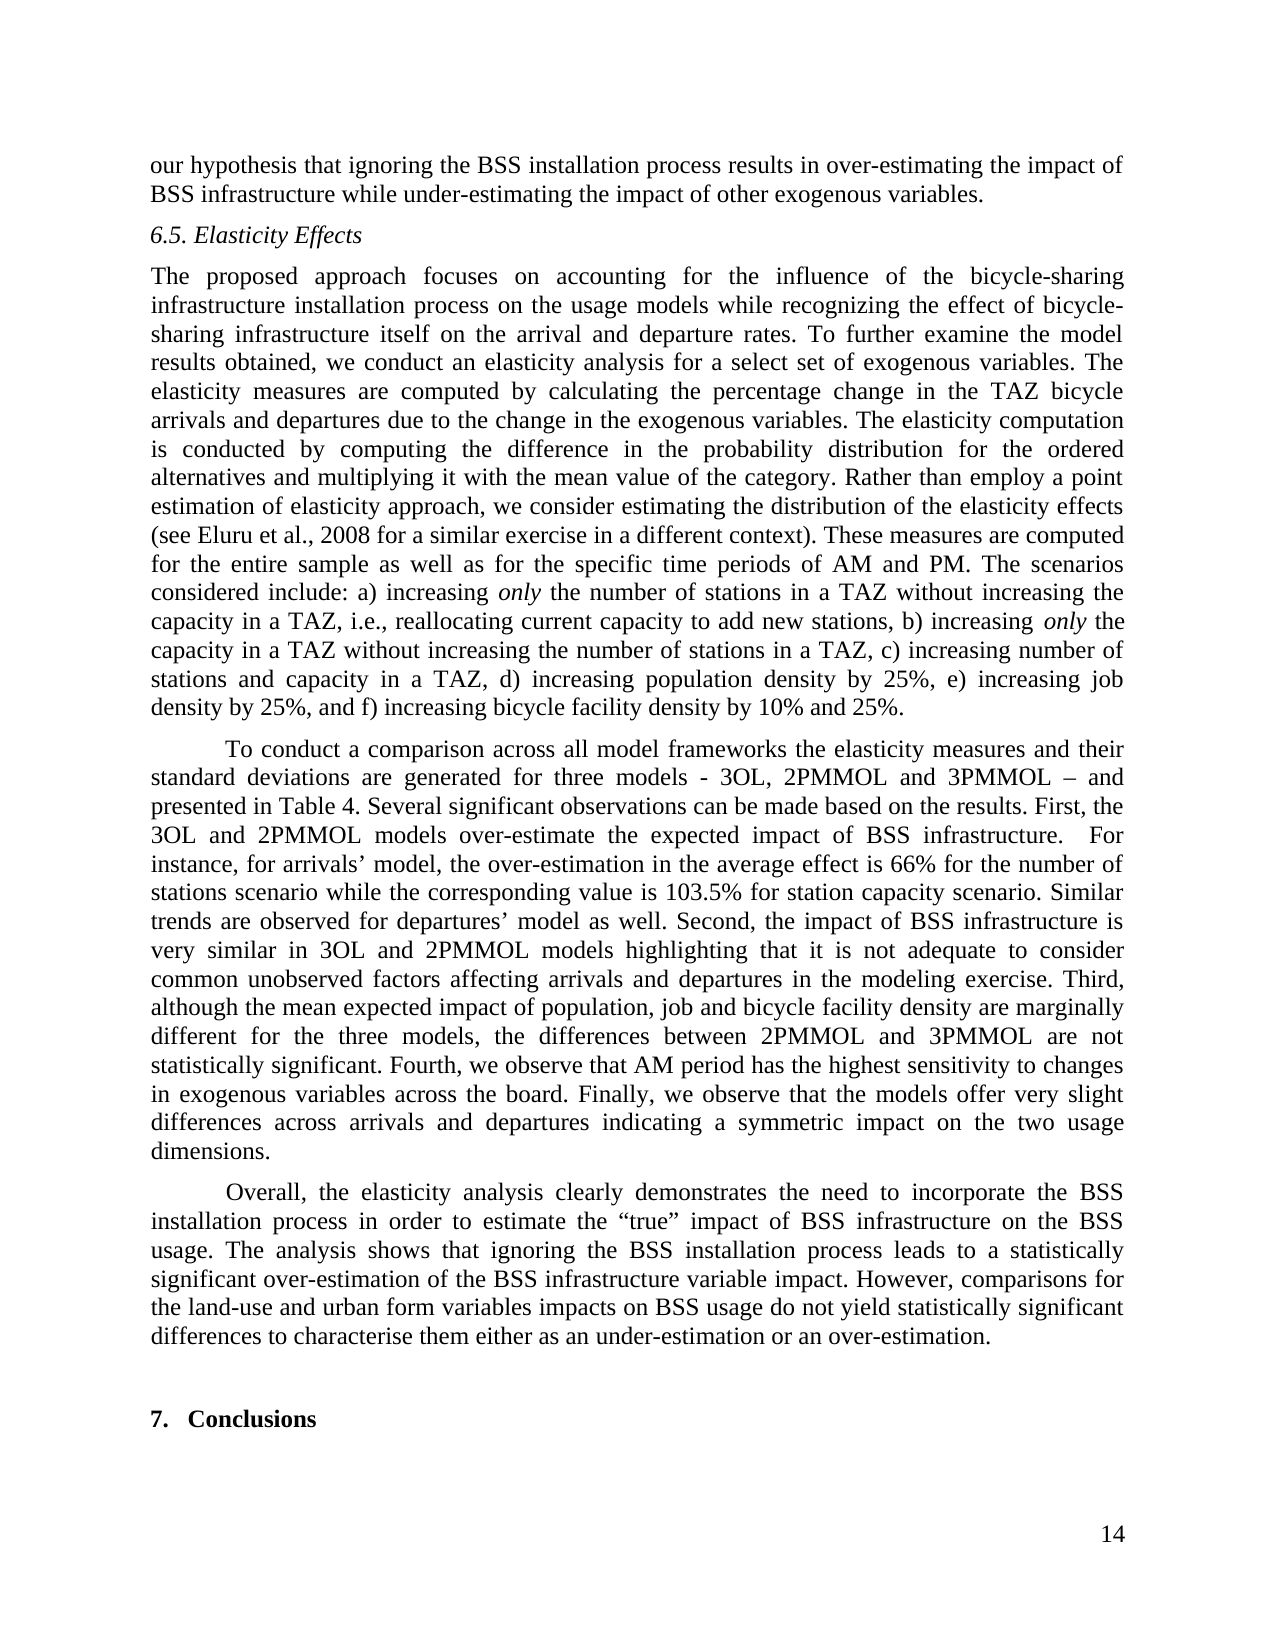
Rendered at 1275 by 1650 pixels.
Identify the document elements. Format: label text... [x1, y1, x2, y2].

text The proposed approach focuses on accounting for the influence of the bicycle-sharing infrastructure installation process on the usage models while recognizing the effect of bicycle-sharing infrastructure itself on the arrival and departure rates. To further examine the model results obtained, we conduct an elasticity analysis for a select set of exogenous variables. The elasticity measures are computed by calculating the percentage change in the TAZ bicycle arrivals and departures due to the change in the exogenous variables. The elasticity computation is conducted by computing the difference in the probability distribution for the ordered alternatives and multiplying it with the mean value of the category. Rather than employ a point estimation of elasticity approach, we consider estimating the distribution of the elasticity effects (see Eluru et al., 2008 for a similar exercise in a different context). These measures are computed for the entire sample as well as for the specific time periods of AM and PM. The scenarios considered include: a) increasing only the number of stations in a TAZ without increasing the capacity in a TAZ, i.e., reallocating current capacity to add new stations, b) increasing only the capacity in a TAZ without increasing the number of stations in a TAZ, c) increasing number of stations and capacity in a TAZ, d) increasing population density by 25%, e) increasing job density by 25%, and f) increasing bicycle facility density by 10% and 25%. [151, 261, 1125, 721]
text Overall, the elasticity analysis clearly demonstrates the need to incorporate the BSS installation process in order to estimate the “true” impact of BSS infrastructure on the BSS usage. The analysis shows that ignoring the BSS installation process leads to a statistically significant over-estimation of the BSS infrastructure variable impact. However, comparisons for the land-use and urban form variables impacts on BSS usage do not yield statistically significant differences to characterise them either as an under-estimation or an over-estimation. [151, 1177, 1125, 1350]
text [150, 150, 1125, 207]
subtitle Conclusions [150, 1404, 1125, 1432]
text To conduct a comparison across all model frameworks the elasticity measures and their standard deviations are generated for three models - 3OL, 2PMMOL and 3PMMOL – and presented in Table 4. Several significant observations can be made based on the results. First, the 3OL and 2PMMOL models over-estimate the expected impact of BSS infrastructure. For instance, for arrivals’ model, the over-estimation in the average effect is 66% for the number of stations scenario while the corresponding value is 103.5% for station capacity scenario. Similar trends are observed for departures’ model as well. Second, the impact of BSS infrastructure is very similar in 3OL and 2PMMOL models highlighting that it is not adequate to consider common unobserved factors affecting arrivals and departures in the modeling exercise. Third, although the mean expected impact of population, job and bicycle facility density are marginally different for the three models, the differences between 2PMMOL and 3PMMOL are not statistically significant. Fourth, we observe that AM period has the highest sensitivity to changes in exogenous variables across the board. Finally, we observe that the models offer very slight differences across arrivals and departures indicating a symmetric impact on the two usage dimensions. [151, 734, 1125, 1165]
subtitle Elasticity Effects [150, 220, 1125, 249]
